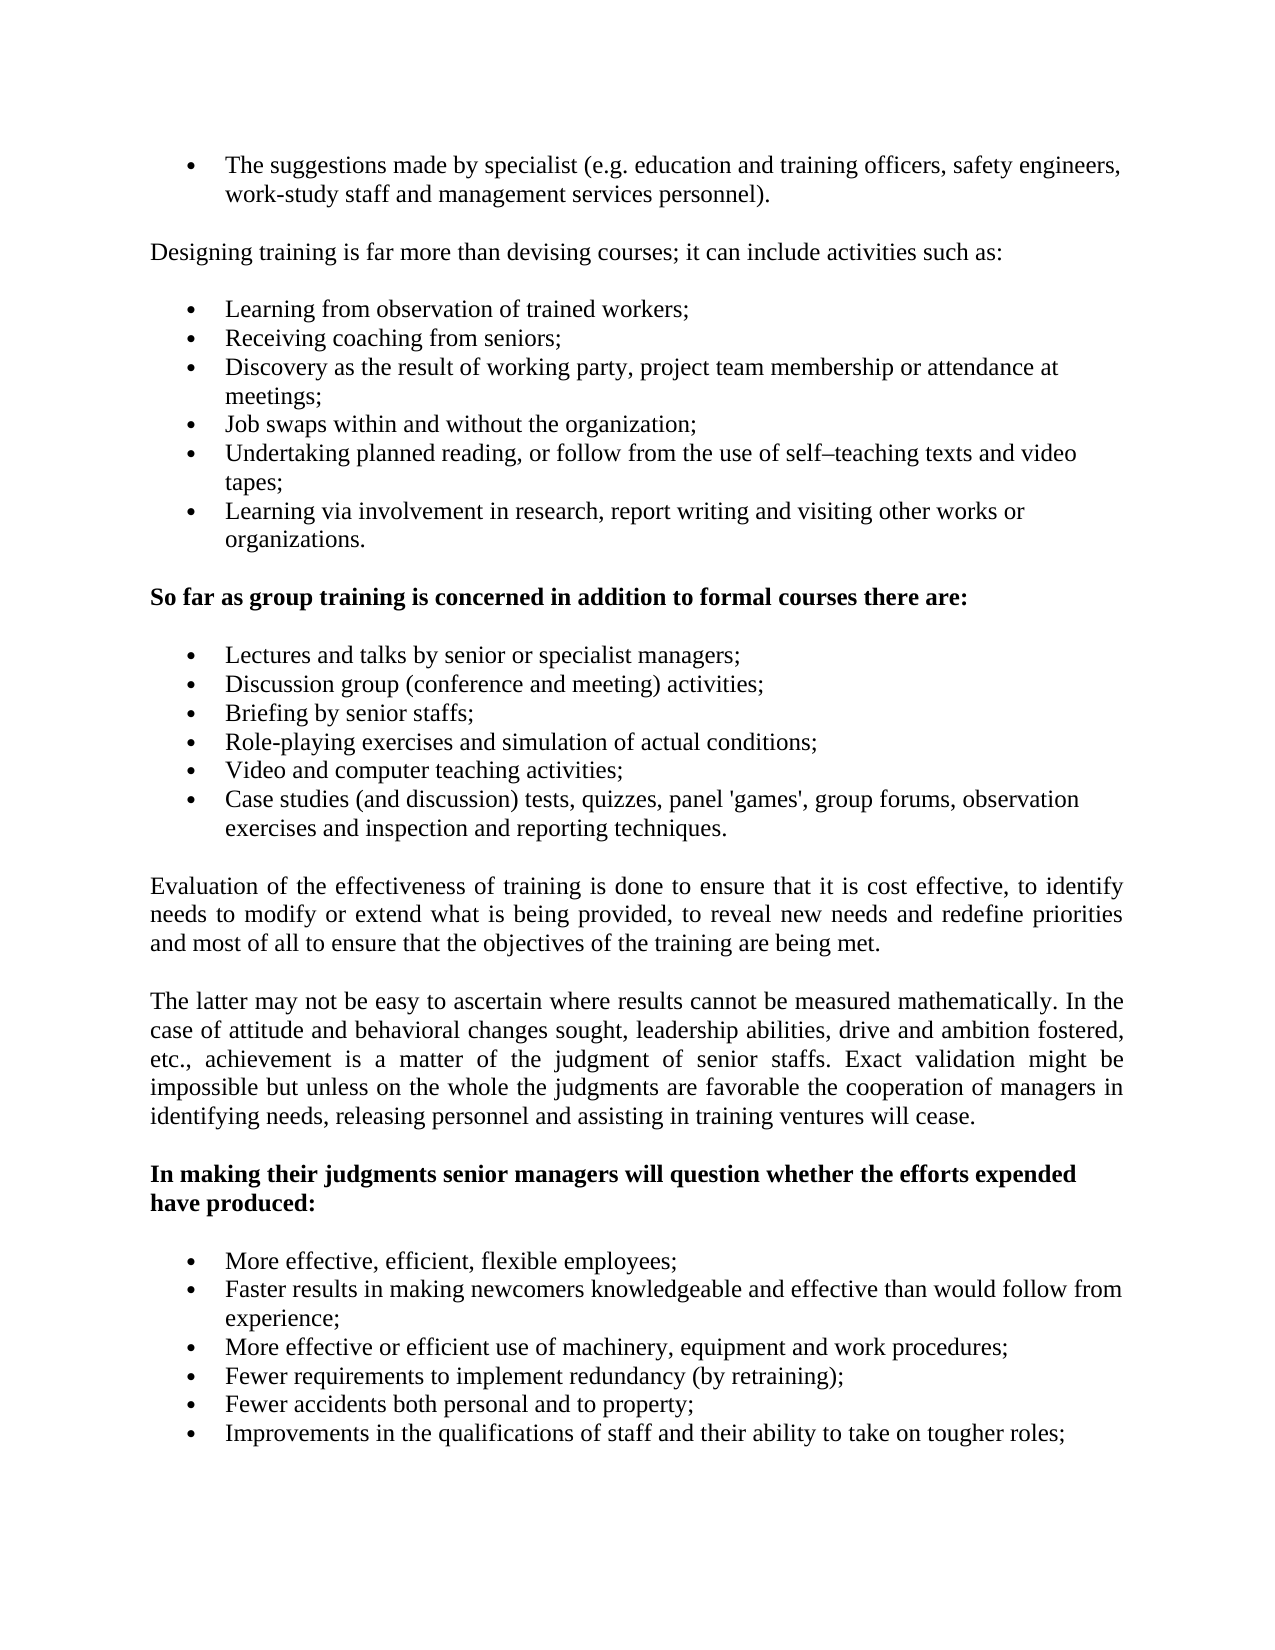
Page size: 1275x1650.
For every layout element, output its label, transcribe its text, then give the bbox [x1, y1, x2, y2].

list Receiving coaching from seniors; [187, 323, 1125, 352]
list More effective or efficient use of machinery, equipment and work procedures; [187, 1332, 1125, 1361]
list Discovery as the result of working party, project team membership or attendance at meetings; [187, 352, 1125, 409]
list Undertaking planned reading, or follow from the use of self–teaching texts and video tapes; [187, 438, 1125, 496]
list More effective, efficient, flexible employees; [187, 1246, 1125, 1274]
text Designing training is far more than devising courses; it can include activities such as: [150, 237, 1125, 265]
list Fewer requirements to implement redundancy (by retraining); [187, 1361, 1125, 1389]
list Learning from observation of trained workers; [187, 294, 1125, 323]
list Lectures and talks by senior or specialist managers; [187, 640, 1125, 669]
list Job swaps within and without the organization; [187, 409, 1125, 438]
list Video and computer teaching activities; [187, 755, 1125, 784]
text Evaluation of the effectiveness of training is done to ensure that it is cost effective, to identify needs to modify or extend what is being provided, to reveal new needs and redefine priorities and most of all to ensure that the objectives of the training are being met. [150, 871, 1125, 957]
list Fewer accidents both personal and to property; [187, 1389, 1125, 1418]
list Briefing by senior staffs; [187, 698, 1125, 727]
list The suggestions made by specialist (e.g. education and training officers, safety engineers, work-study staff and management services personnel). [187, 150, 1125, 207]
list Discussion group (conference and meeting) activities; [187, 669, 1125, 698]
list Case studies (and discussion) tests, quizzes, panel 'games', group forums, observation exercises and inspection and reporting techniques. [187, 784, 1125, 842]
list Faster results in making newcomers knowledgeable and effective than would follow from experience; [187, 1274, 1125, 1332]
list Role-playing exercises and simulation of actual conditions; [187, 727, 1125, 755]
text So far as group training is concerned in addition to formal courses there are: [150, 582, 1125, 611]
list Learning via involvement in research, report writing and visiting other works or organizations. [187, 496, 1125, 553]
text In making their judgments senior managers will question whether the efforts expended have produced: [150, 1159, 1125, 1217]
list Improvements in the qualifications of staff and their ability to take on tougher roles; [187, 1418, 1125, 1447]
text The latter may not be easy to ascertain where results cannot be measured mathematically. In the case of attitude and behavioral changes sought, leadership abilities, drive and ambition fostered, etc., achievement is a matter of the judgment of senior staffs. Exact validation might be impossible but unless on the whole the judgments are favorable the cooperation of managers in identifying needs, releasing personnel and assisting in training ventures will cease. [150, 986, 1125, 1130]
